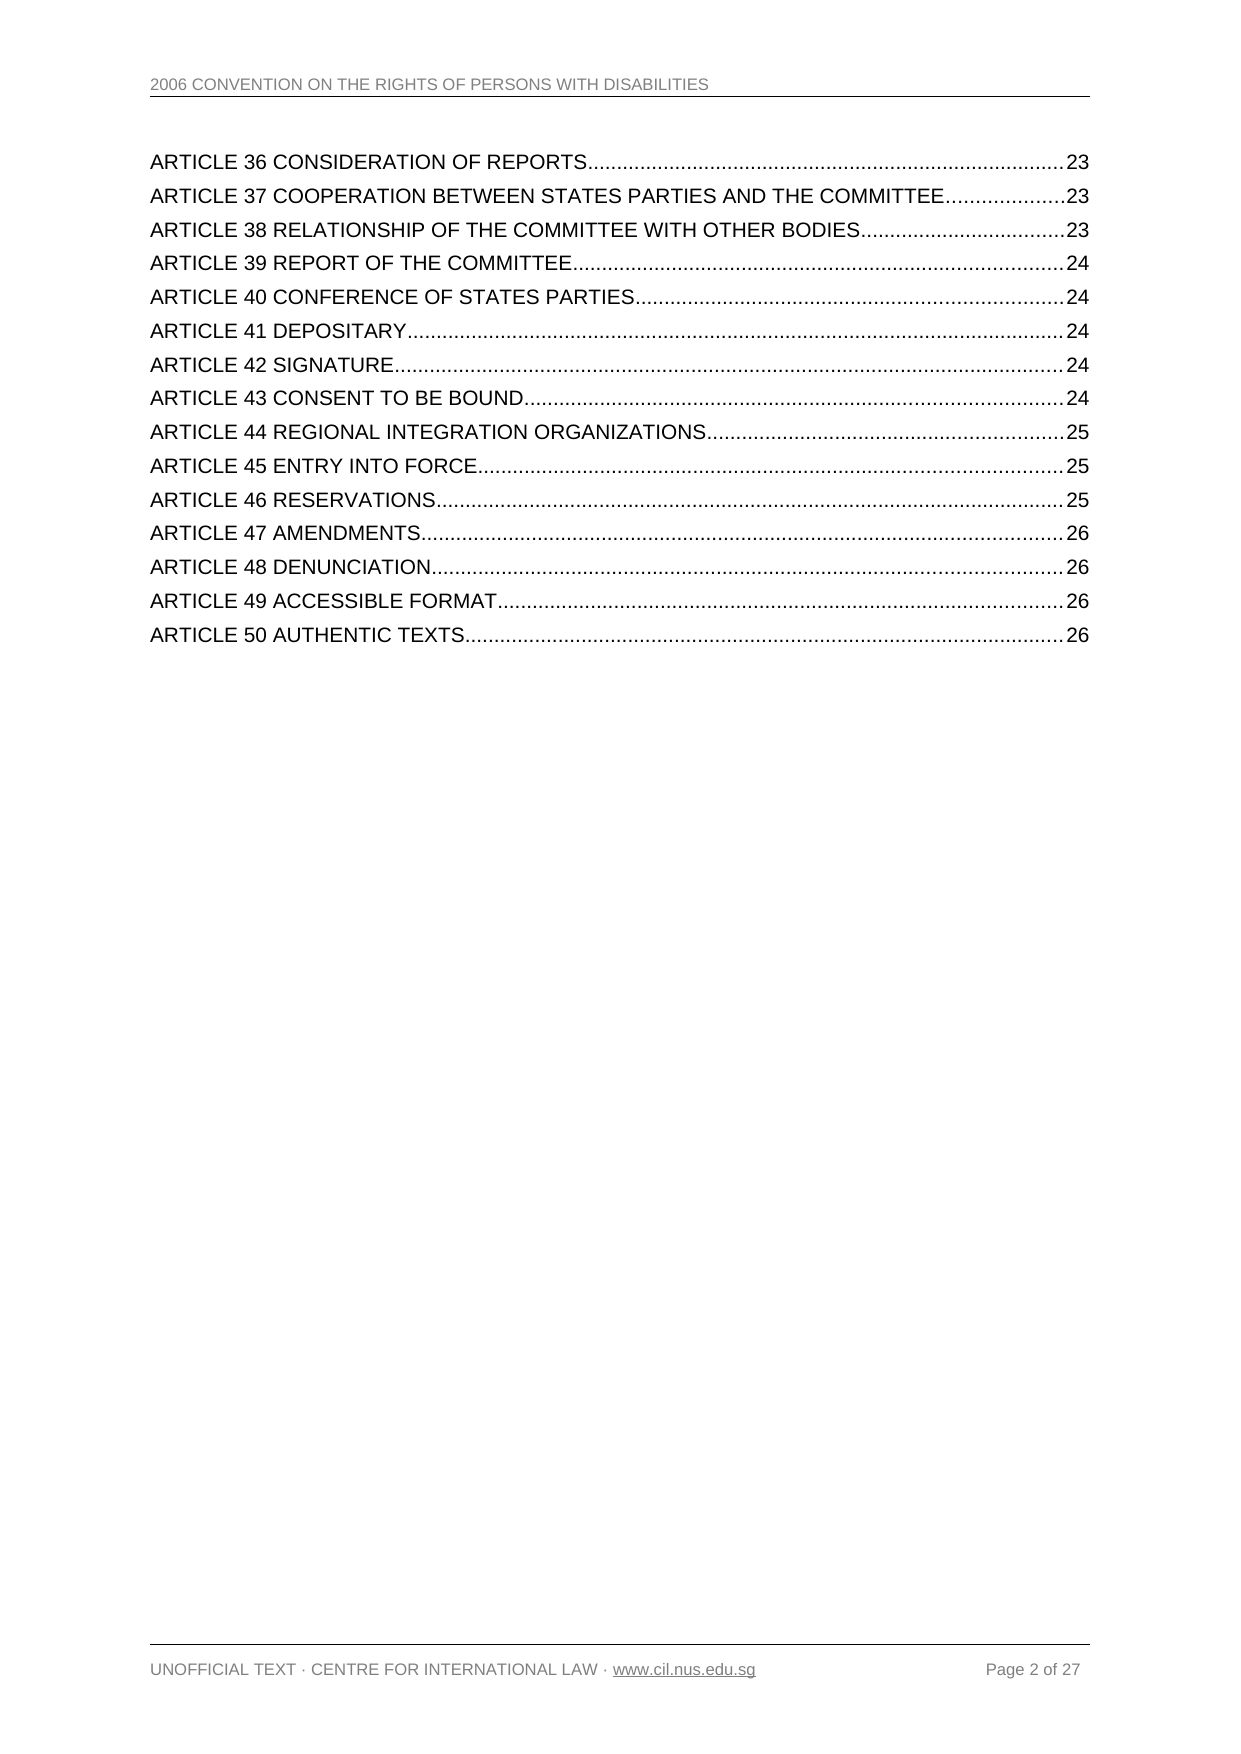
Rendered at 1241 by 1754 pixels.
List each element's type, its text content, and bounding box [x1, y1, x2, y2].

text Article 49 Accessible format 26 [150, 589, 1090, 613]
text Article 48 Denunciation 26 [150, 555, 1090, 579]
text Article 45 Entry into force 25 [150, 454, 1090, 478]
text Article 36 Consideration of reports 23 [150, 150, 1090, 174]
text Article 38 Relationship of the Committee with other bodies 23 [150, 217, 1090, 241]
text Article 40 Conference of States Parties 24 [150, 285, 1090, 309]
text Article 42 Signature 24 [150, 352, 1090, 376]
text Article 43 Consent to be bound 24 [150, 386, 1090, 410]
text Article 46 Reservations 25 [150, 487, 1090, 511]
text Article 44 Regional integration organizations 25 [150, 420, 1090, 444]
text Article 50 Authentic texts 26 [150, 622, 1090, 646]
text Article 47 Amendments 26 [150, 521, 1090, 545]
text Article 41 Depositary 24 [150, 319, 1090, 343]
text Article 39 Report of the Committee 24 [150, 251, 1090, 275]
text Article 37 Cooperation between States Parties and the Committee 23 [150, 184, 1090, 208]
